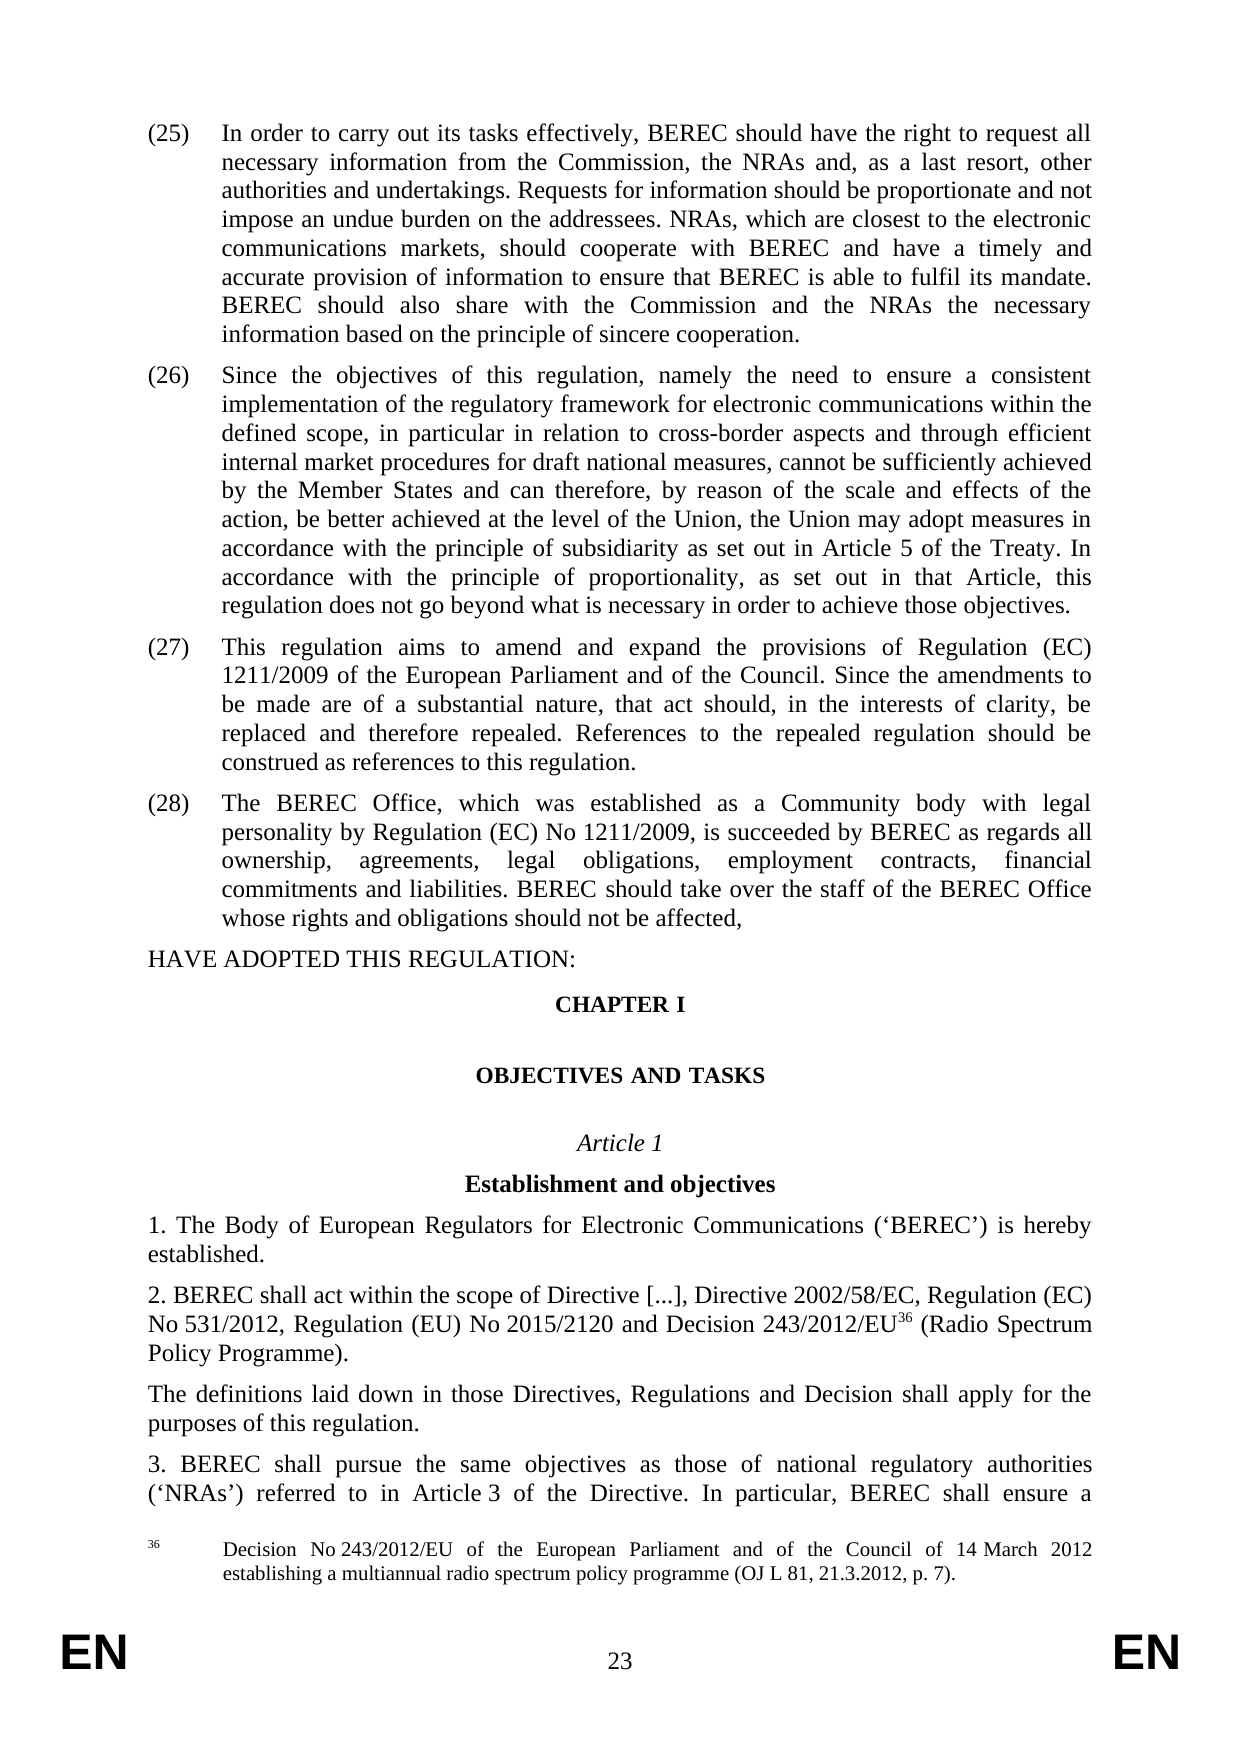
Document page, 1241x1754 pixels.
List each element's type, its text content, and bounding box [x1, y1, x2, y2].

text (27) This regulation aims to amend and expand the provisions of Regulation (EC) 1211/2009 of the European Parliament and of the Council. Since the amendments to be made are of a substantial nature, that act should, in the interests of clarity, be replaced and therefore repealed. References to the repealed regulation should be construed as references to this regulation. [148, 632, 1093, 776]
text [148, 1449, 1093, 1506]
text (26) Since the objectives of this regulation, namely the need to ensure a consistent implementation of the regulatory framework for electronic communications within the defined scope, in particular in relation to cross-border aspects and through efficient internal market procedures for draft national measures, cannot be sufficiently achieved by the Member States and can therefore, by reason of the scale and effects of the action, be better achieved at the level of the Union, the Union may adopt measures in accordance with the principle of subsidiarity as set out in Article 5 of the Treaty. In accordance with the principle of proportionality, as set out in that Article, this regulation does not go beyond what is necessary in order to achieve those objectives. [148, 361, 1093, 619]
text Article 1 [148, 1128, 1093, 1156]
text (28) The BEREC Office, which was established as a Community body with legal personality by Regulation (EC) No 1211/2009, is succeeded by BEREC as regards all ownership, agreements, legal obligations, employment contracts, financial commitments and liabilities. BEREC should take over the staff of the BEREC Office whose rights and obligations should not be affected, [148, 788, 1093, 932]
text (25) In order to carry out its tasks effectively, BEREC should have the right to request all necessary information from the Commission, the NRAs and, as a last resort, other authorities and undertakings. Requests for information should be proportionate and not impose an undue burden on the addressees. NRAs, which are closest to the electronic communications markets, should cooperate with BEREC and have a timely and accurate provision of information to ensure that BEREC is able to fulfil its mandate. BEREC should also share with the Commission and the NRAs the necessary information based on the principle of sincere cooperation. [148, 118, 1093, 348]
text The definitions laid down in those Directives, Regulations and Decision shall apply for the purposes of this regulation. [148, 1379, 1093, 1436]
title objectives and tasks [148, 1057, 1093, 1090]
text 1. The Body of European Regulators for Electronic Communications (‘BEREC’) is hereby established. [148, 1210, 1093, 1268]
text HAVE ADOPTED THIS REGULATION: [148, 944, 1093, 973]
text Establishment and objectives [148, 1169, 1093, 1198]
text 2. BEREC shall act within the scope of Directive [...], Directive 2002/58/EC, Regulation (EC) No 531/2012, Regulation (EU) No 2015/2120 and Decision 243/2012/EU (Radio Spectrum Policy Programme). [148, 1280, 1093, 1366]
title chapter i [148, 986, 1093, 1019]
